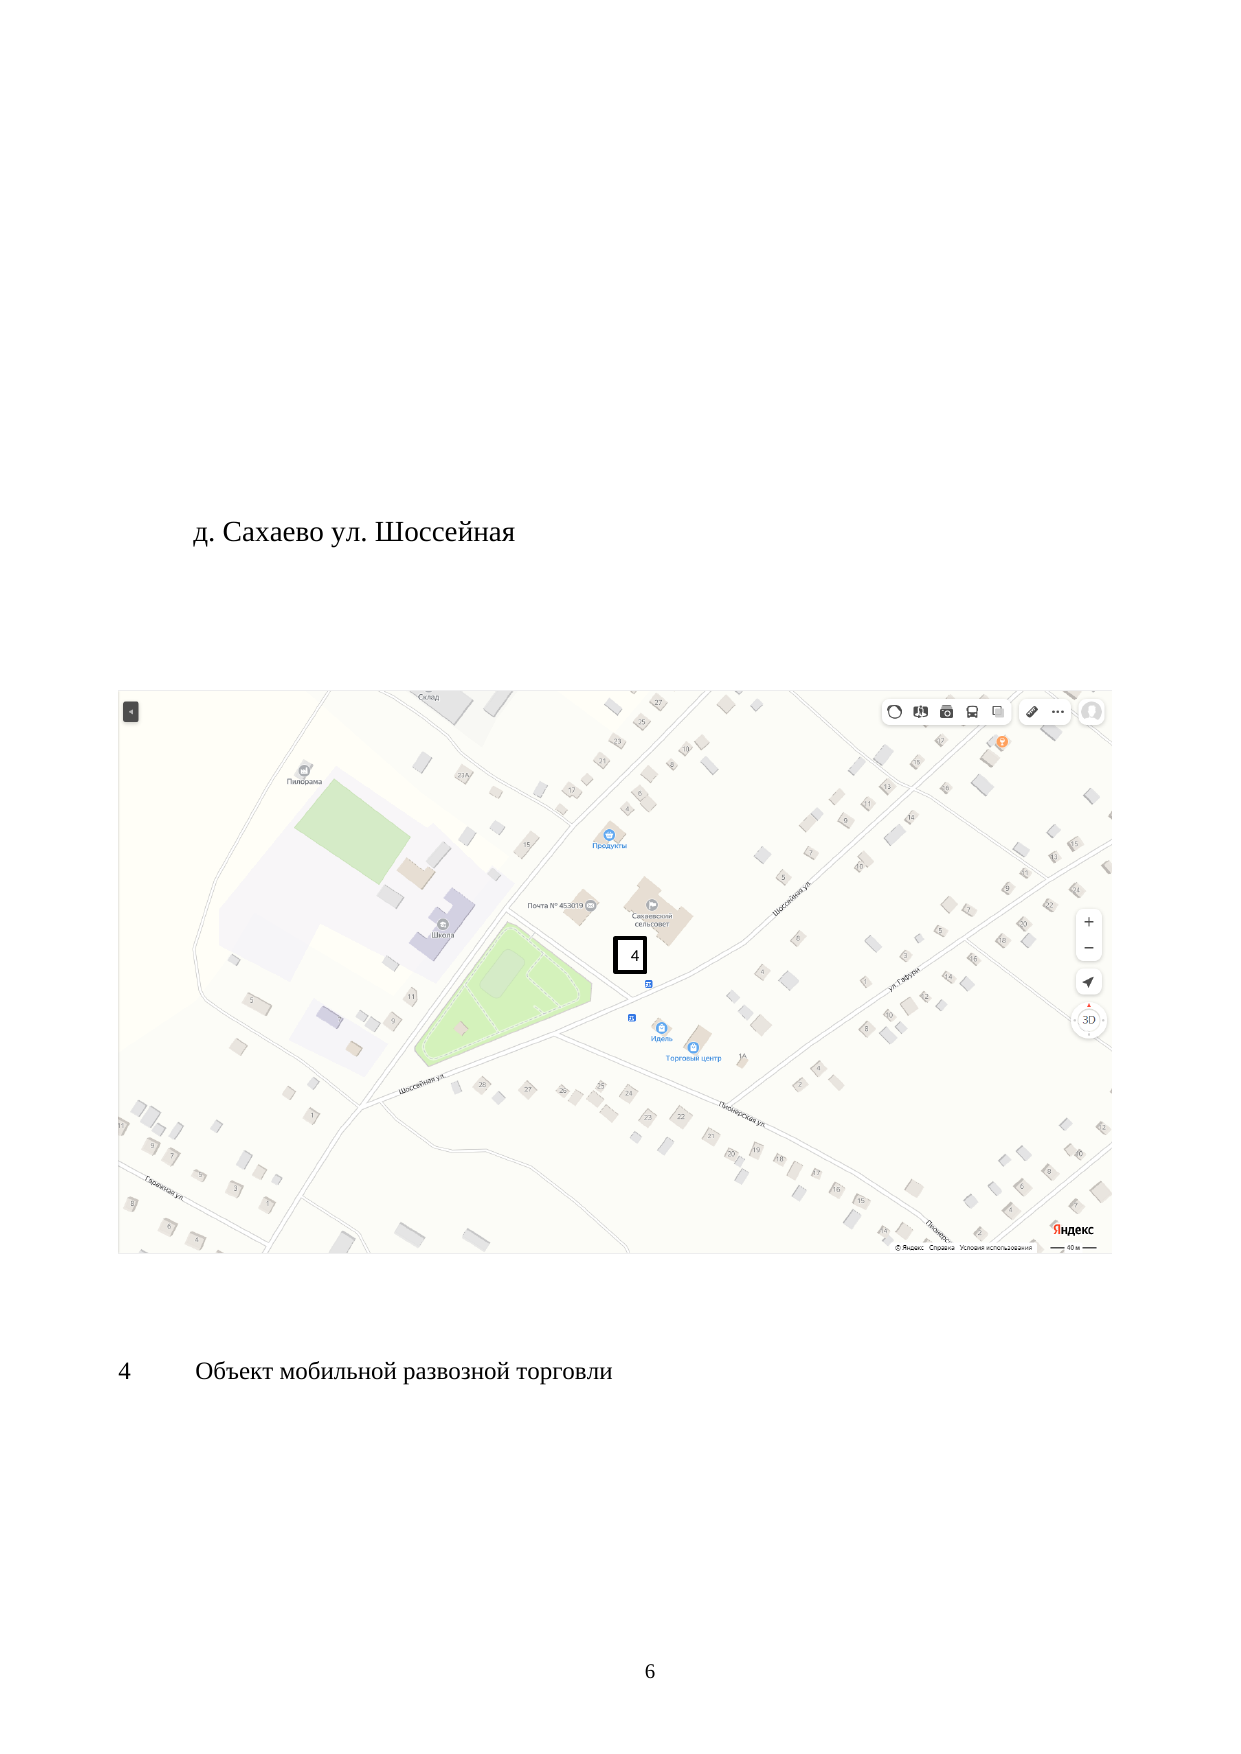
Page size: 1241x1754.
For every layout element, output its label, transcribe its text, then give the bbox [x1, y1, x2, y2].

text 4 Объект мобильной развозной торговли [118, 1356, 1181, 1385]
picture [118, 684, 1112, 1255]
text д. Сахаево ул. Шоссейная [193, 514, 1181, 548]
